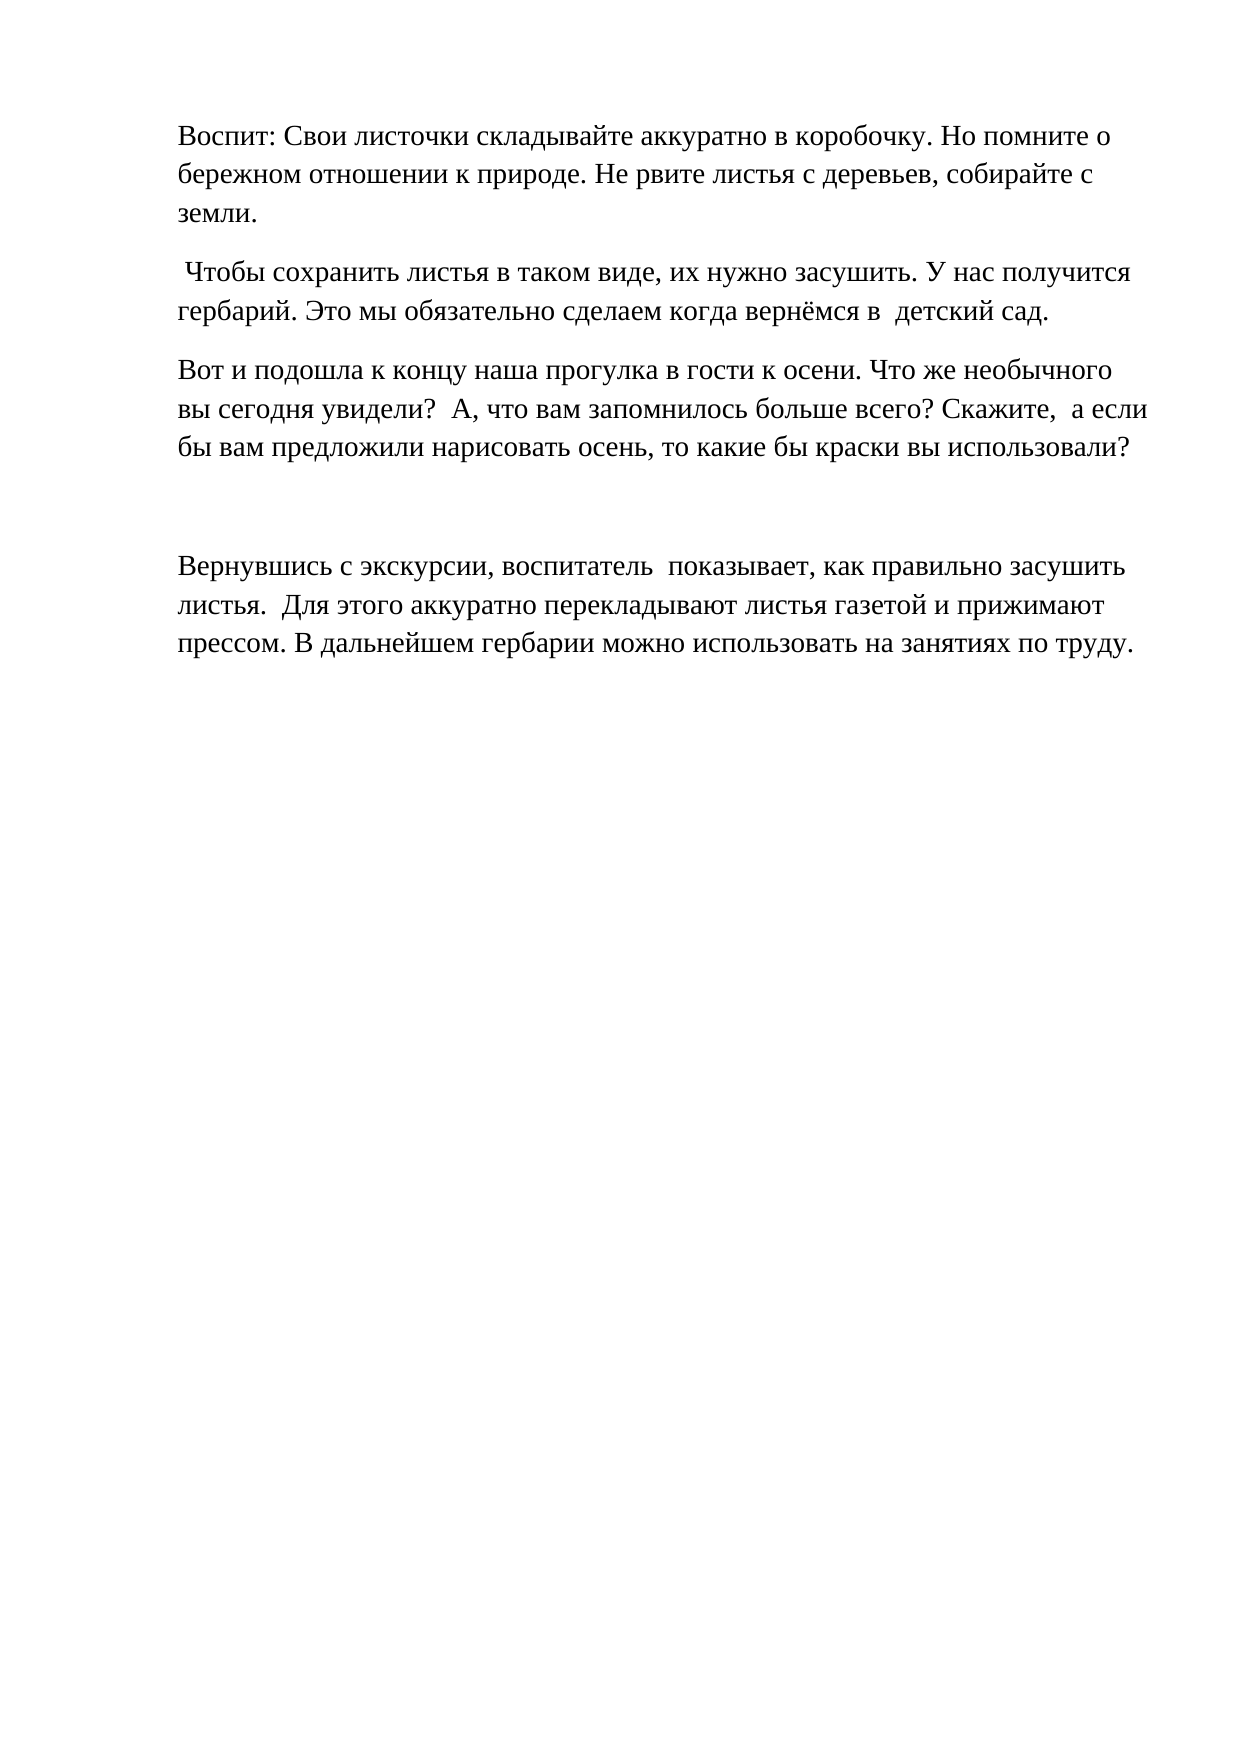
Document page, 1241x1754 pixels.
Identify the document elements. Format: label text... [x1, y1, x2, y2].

text Чтобы сохранить листья в таком виде, их нужно засушить. У нас получится гербарий. Это мы обязательно сделаем когда вернёмся в детский сад. [177, 254, 1152, 327]
text Вернувшись с экскурсии, воспитатель показывает, как правильно засушить листья. Для этого аккуратно перекладывают листья газетой и прижимают прессом. В дальнейшем гербарии можно использовать на занятиях по труду. [177, 548, 1152, 659]
text Вот и подошла к концу наша прогулка в гости к осени. Что же необычного вы сегодня увидели? А, что вам запомнилось больше всего? Скажите, а если бы вам предложили нарисовать осень, то какие бы краски вы использовали? [177, 352, 1152, 463]
text Воспит: Свои листочки складывайте аккуратно в коробочку. Но помните о бережном отношении к природе. Не рвите листья с деревьев, собирайте с земли. [177, 118, 1152, 229]
